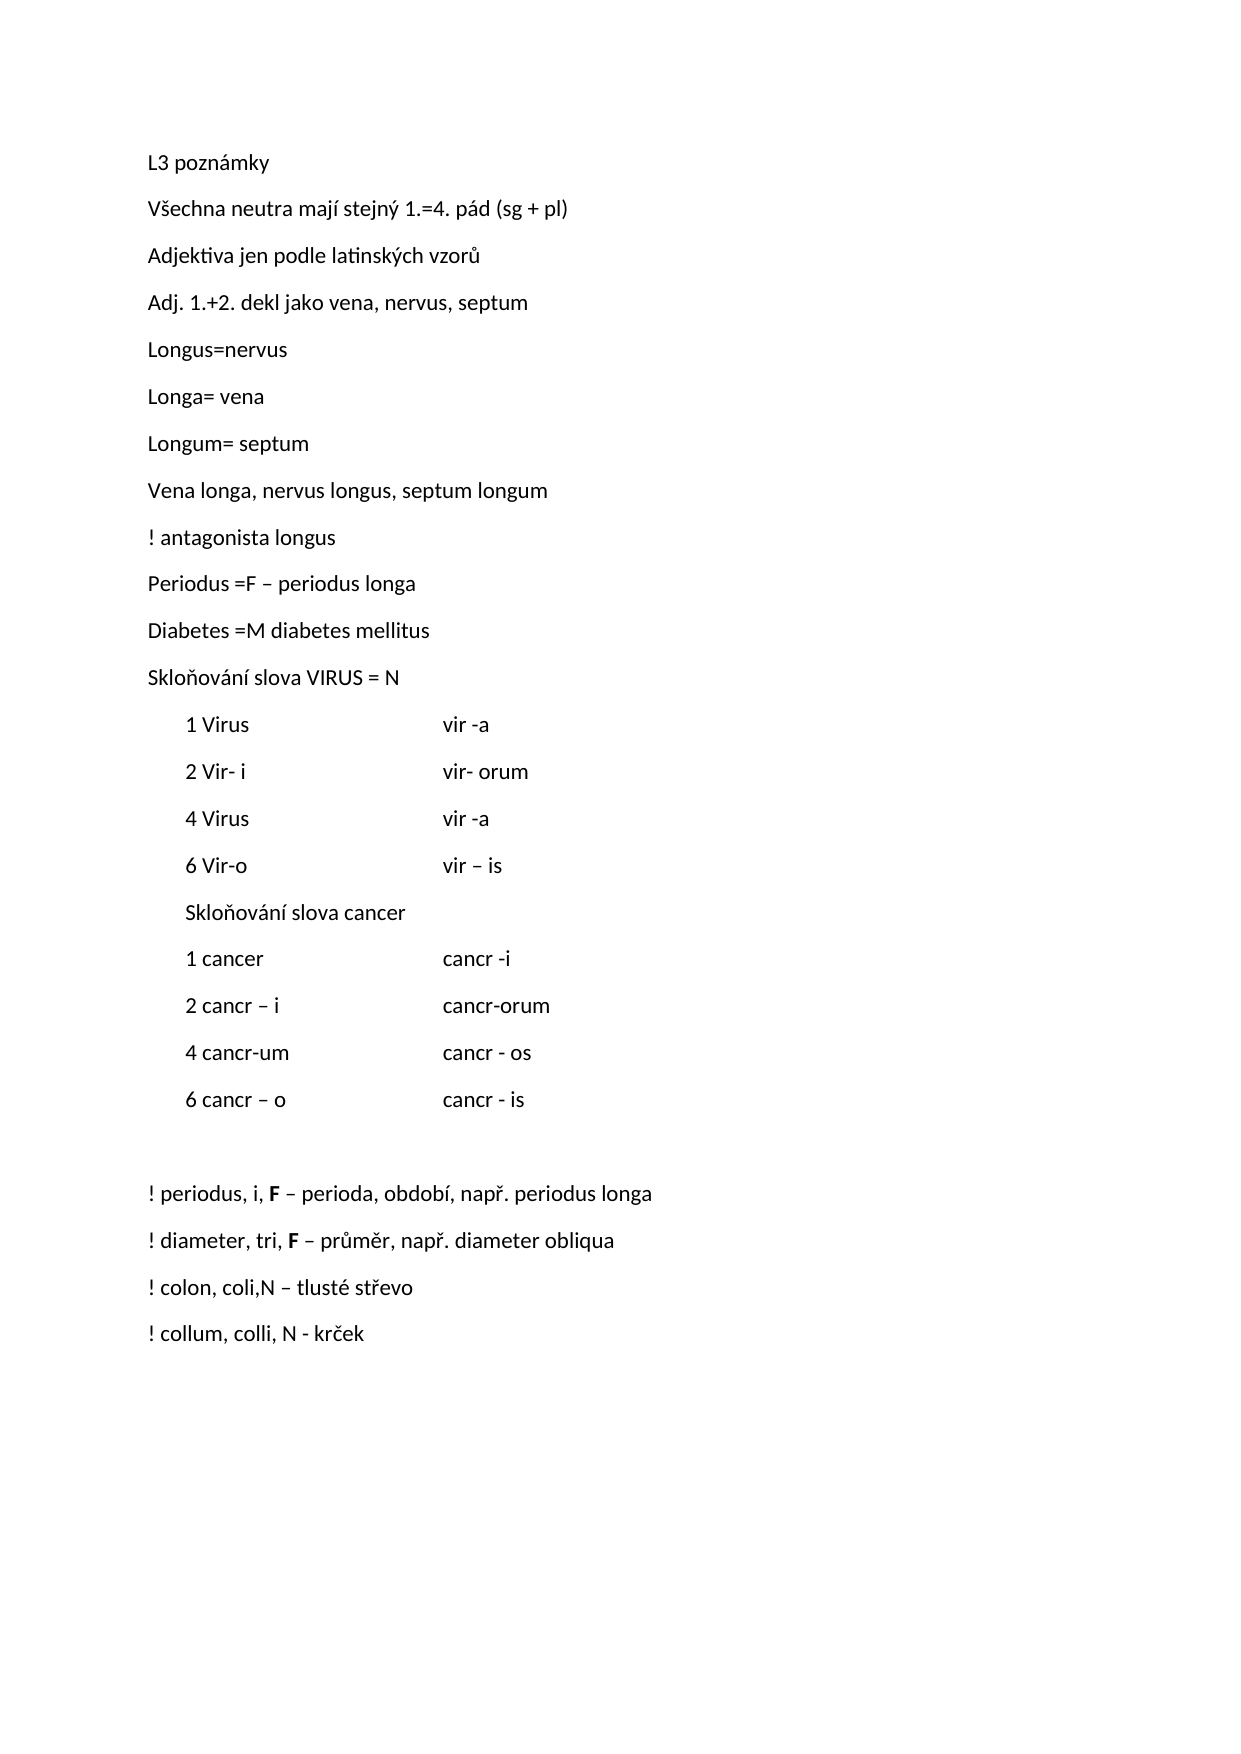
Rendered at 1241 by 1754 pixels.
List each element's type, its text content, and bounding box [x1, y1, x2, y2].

text Adjektiva jen podle latinských vzorů [148, 241, 1093, 269]
text Všechna neutra mají stejný 1.=4. pád (sg + pl) [148, 194, 1093, 222]
text ! diameter, tri, F – průměr, např. diameter obliqua [148, 1226, 1093, 1254]
text L3 poznámky [148, 148, 1093, 176]
text Adj. 1.+2. dekl jako vena, nervus, septum [148, 288, 1093, 316]
text 1 cancer cancr -i [185, 944, 1093, 972]
text 1 Virus vir -a [185, 710, 1093, 738]
text Longum= septum [148, 429, 1093, 457]
text ! collum, colli, N - krček [148, 1319, 1093, 1347]
text 4 Virus vir -a [185, 804, 1093, 832]
text Skloňování slova cancer [185, 898, 1093, 926]
text Longus=nervus [148, 335, 1093, 363]
text Skloňování slova VIRUS = N [148, 663, 1093, 691]
text Vena longa, nervus longus, septum longum [148, 476, 1093, 504]
text 6 cancr – o cancr - is [185, 1085, 1093, 1113]
text Periodus =F – periodus longa [148, 569, 1093, 597]
text Longa= vena [148, 382, 1093, 410]
text Diabetes =M diabetes mellitus [148, 616, 1093, 644]
text 2 cancr – i cancr-orum [185, 991, 1093, 1019]
text 2 Vir- i vir- orum [185, 757, 1093, 785]
text ! colon, coli,N – tlusté střevo [148, 1273, 1093, 1301]
text ! periodus, i, F – perioda, období, např. periodus longa [148, 1179, 1093, 1207]
text 6 Vir-o vir – is [185, 851, 1093, 879]
text 4 cancr-um cancr - os [185, 1038, 1093, 1066]
text ! antagonista longus [148, 523, 1093, 551]
